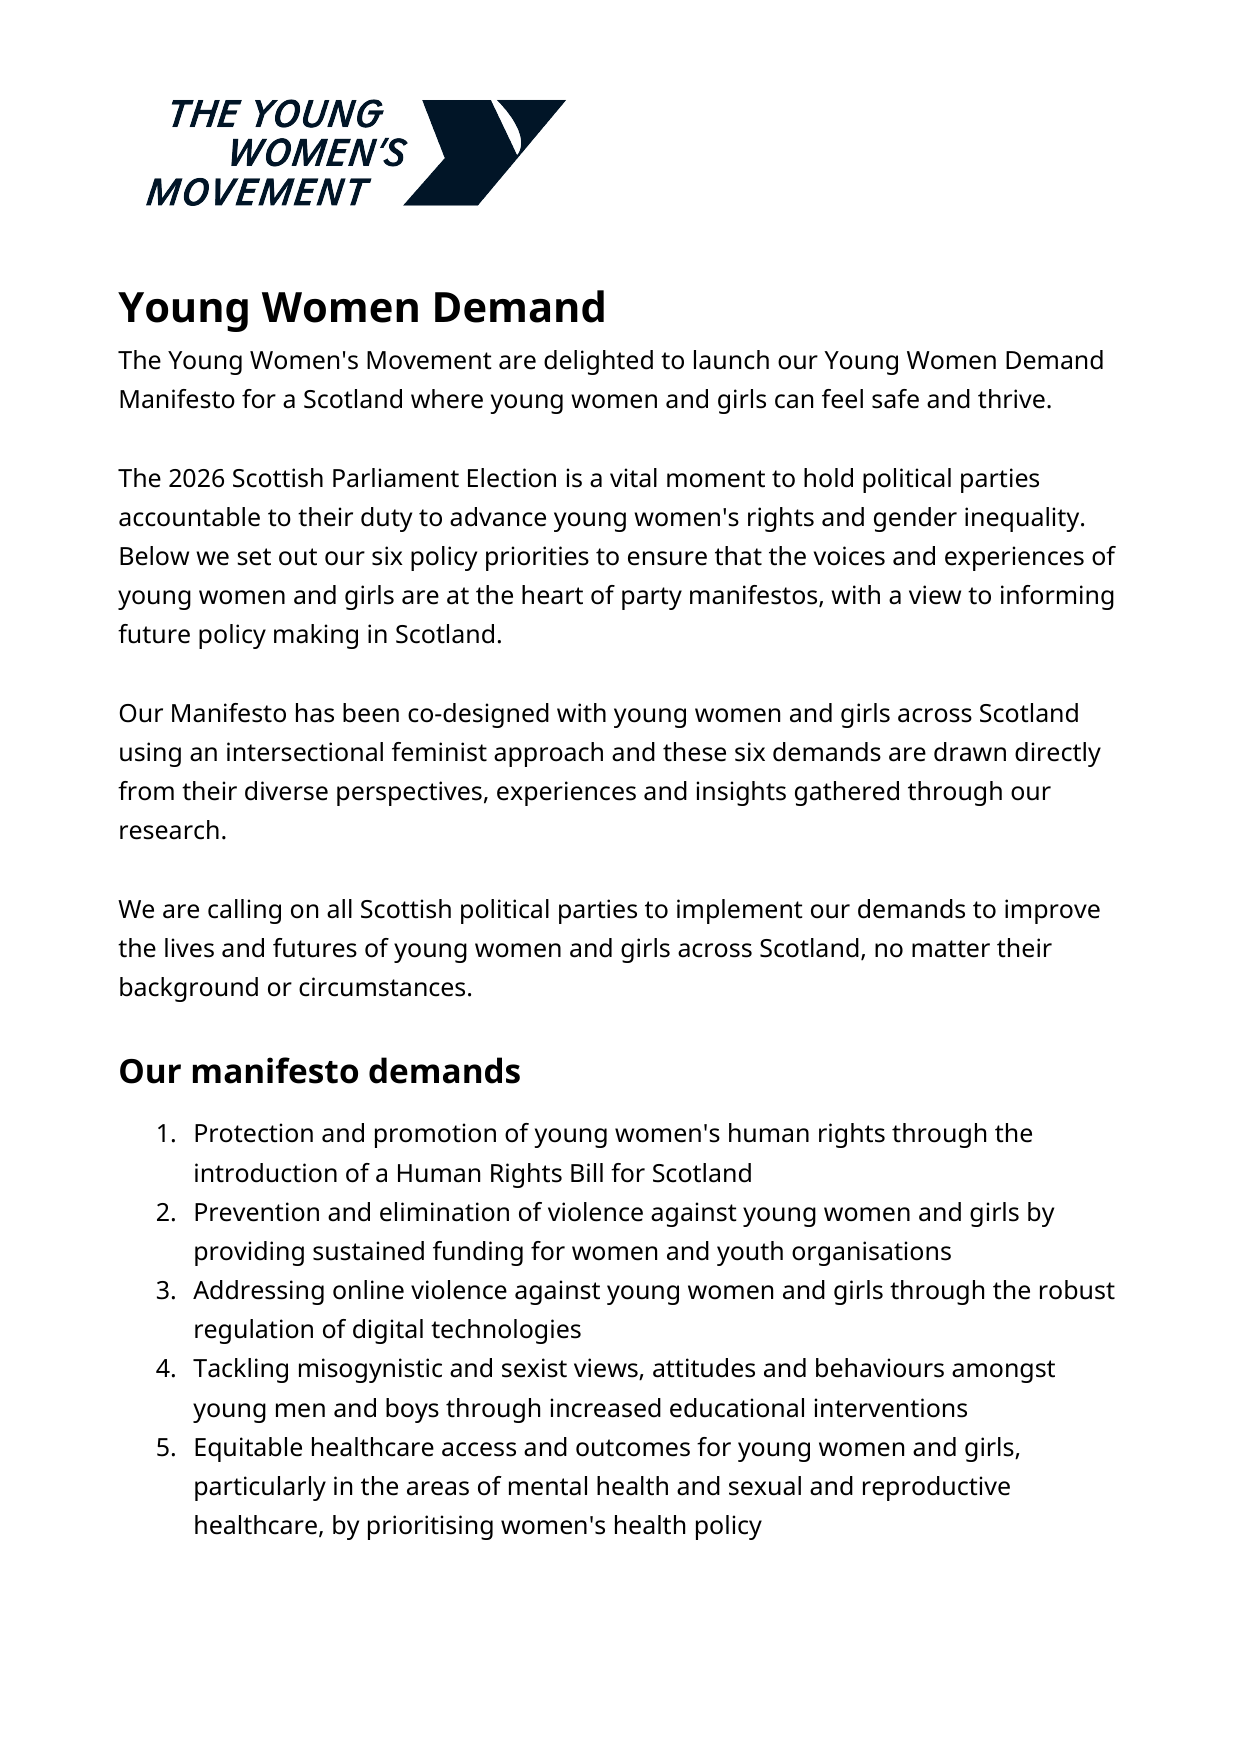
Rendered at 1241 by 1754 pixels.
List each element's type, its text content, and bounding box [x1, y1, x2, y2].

text We are calling on all Scottish political parties to implement our demands to improve the lives and futures of young women and girls across Scotland, no matter their background or circumstances. [118, 891, 1122, 1004]
subtitle Our manifesto demands [118, 1048, 1122, 1093]
text The Young Women's Movement are delighted to launch our Young Women Demand Manifesto for a Scotland where young women and girls can feel safe and thrive. [118, 343, 1122, 416]
text The 2026 Scottish Parliament Election is a vital moment to hold political parties accountable to their duty to advance young women's rights and gender inequality. [118, 460, 1122, 534]
text Our Manifesto has been co-designed with young women and girls across Scotland using an intersectional feminist approach and these six demands are drawn directly from their diverse perspectives, experiences and insights gathered through our research. [118, 695, 1122, 847]
list Prevention and elimination of violence against young women and girls by providing sustained funding for women and youth organisations [156, 1194, 1122, 1268]
list Addressing online violence against young women and girls through the robust regulation of digital technologies [156, 1273, 1122, 1346]
title Young Women Demand [118, 278, 1122, 334]
list Protection and promotion of young women's human rights through the introduction of a Human Rights Bill for Scotland [156, 1116, 1122, 1189]
picture [118, 73, 594, 235]
list Tackling misogynistic and sexist views, attitudes and behaviours amongst young men and boys through increased educational interventions [156, 1351, 1122, 1424]
text Below we set out our six policy priorities to ensure that the voices and experiences of young women and girls are at the heart of party manifestos, with a view to informing future policy making in Scotland. [118, 539, 1122, 651]
list Equitable healthcare access and outcomes for young women and girls, particularly in the areas of mental health and sexual and reproductive healthcare, by prioritising women's health policy [156, 1429, 1122, 1542]
